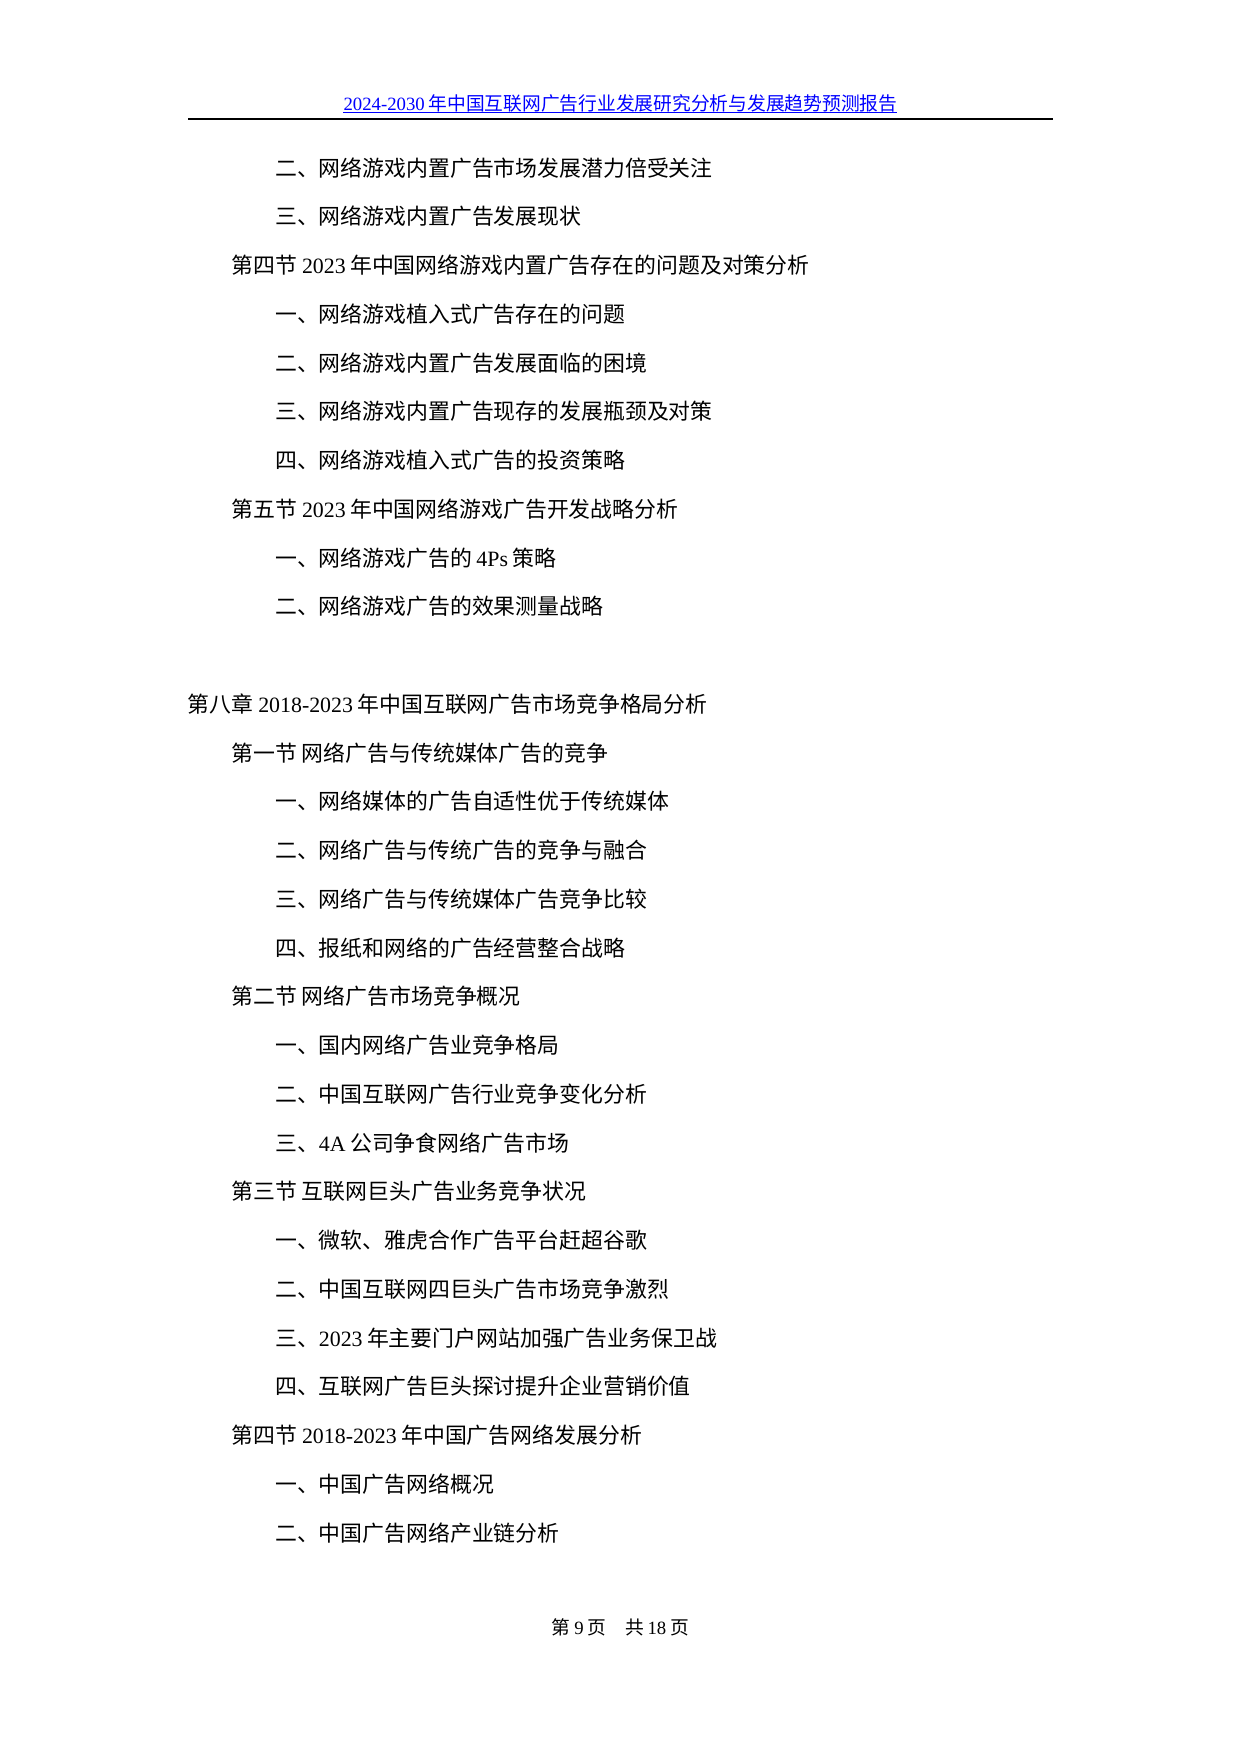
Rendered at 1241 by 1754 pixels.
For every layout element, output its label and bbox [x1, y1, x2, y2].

text [187, 150, 1053, 1548]
